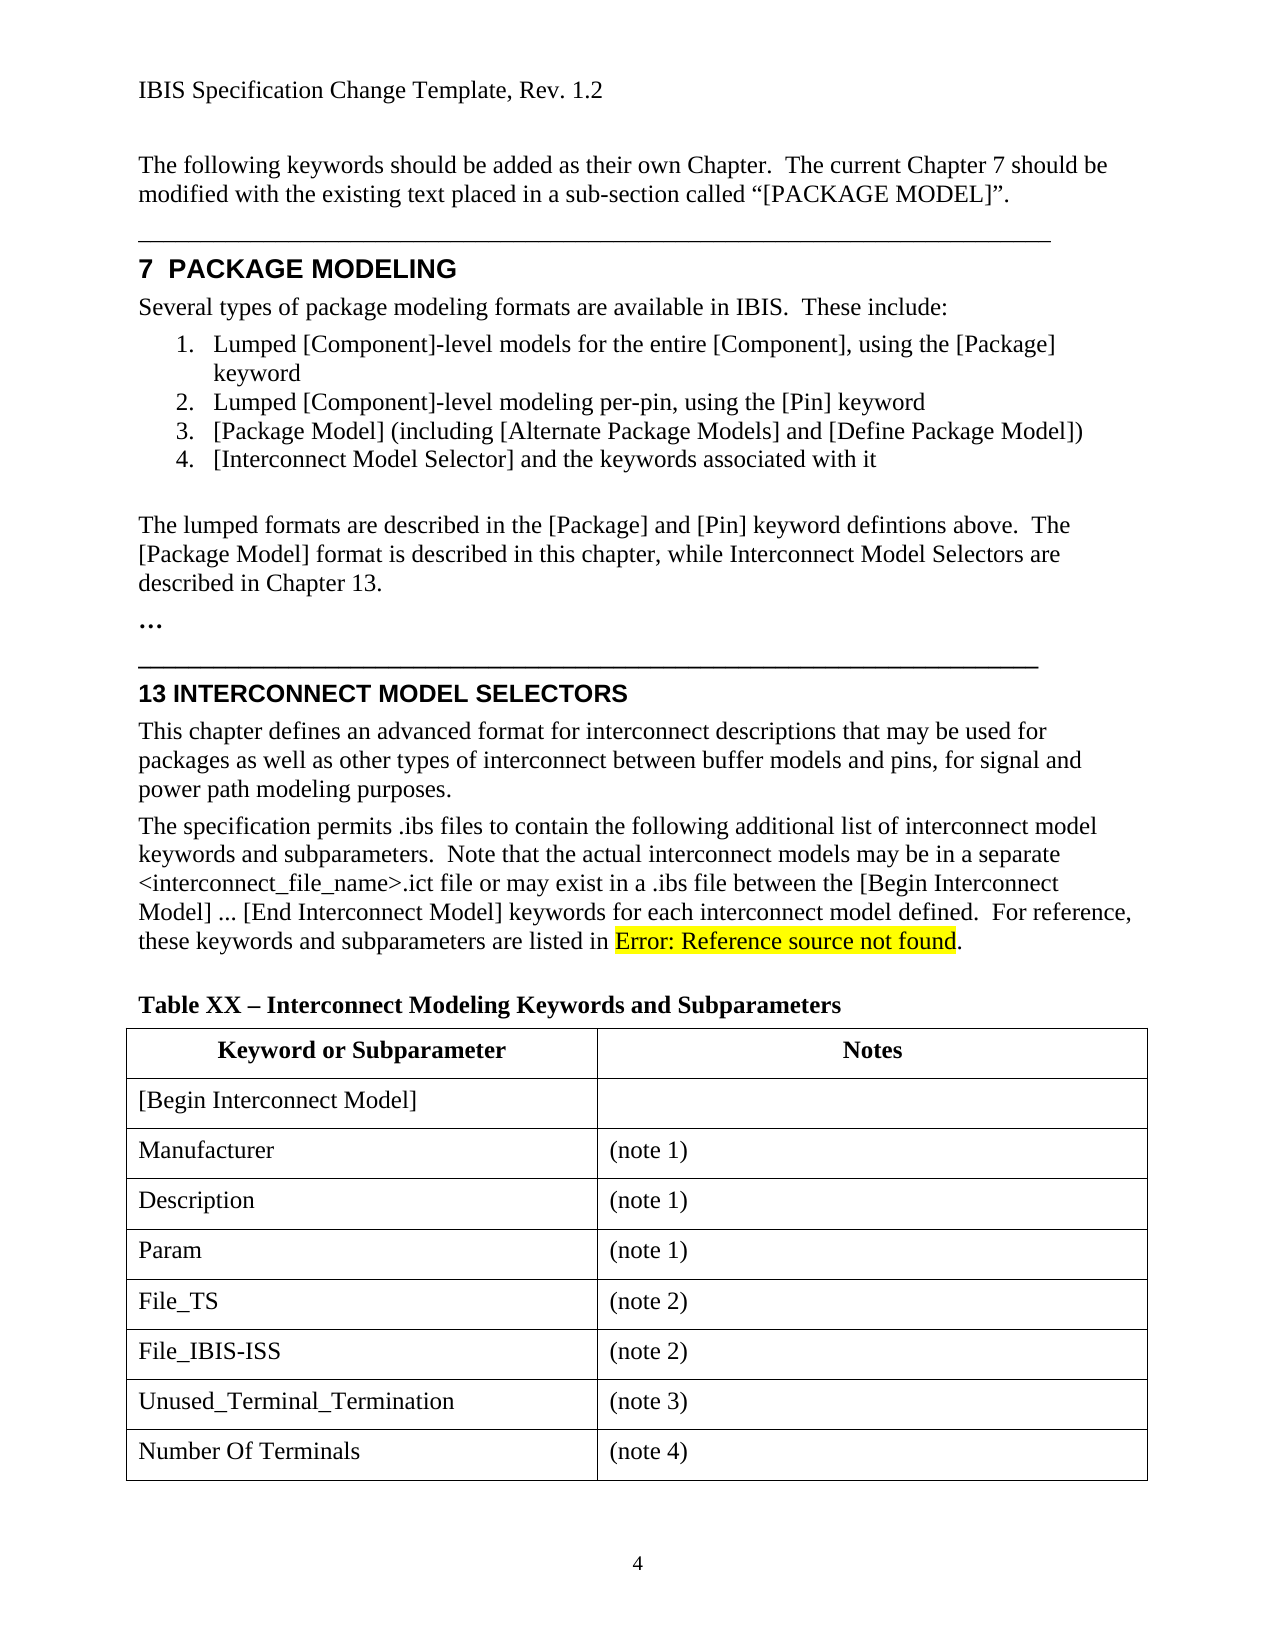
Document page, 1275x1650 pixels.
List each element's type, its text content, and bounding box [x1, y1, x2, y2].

list [Interconnect Model Selector] and the keywords associated with it [176, 444, 1137, 473]
text The specification permits .ibs files to contain the following additional list of interconnect model keywords and subparameters. Note that the actual interconnect models may be in a separate <interconnect_file_name>.ict file or exist in .ibs file between the [Begin Interconnect Model] ... [End Interconnect Model] keywords for each interconnect model defined. For reference, these keywords and subparameters are listed in Table XX. [138, 811, 1137, 954]
table_cell [598, 1079, 1147, 1128]
table_cell File_IBIS-ISS [127, 1330, 597, 1379]
table_cell Param [127, 1230, 597, 1279]
table_cell Description [127, 1179, 597, 1228]
text The lumped formats are described in the [Package] and [Pin] keyword defintions above. The [Package Model] format is described in this chapter, while Interconnect Model Selectors are described in Chapter 13. [138, 510, 1137, 597]
table_cell (note 2) [598, 1280, 1147, 1329]
table_cell Number Of Terminals [127, 1430, 597, 1479]
text … [138, 605, 1137, 634]
table_cell File_TS [127, 1280, 597, 1329]
list [Package Model] (including [Alternate Package Models] and [Define Package Model]) [176, 416, 1137, 444]
table_cell (note 2) [598, 1330, 1147, 1379]
table_header Keyword [127, 1029, 597, 1078]
text Table XX – Interconnect Modeling Keywords and Subparameters [138, 991, 1137, 1019]
list Lumped [Component]-level models for the entire [Component], using the [Package] keyword [176, 329, 1137, 387]
text 7 PACKAGE MODELING [138, 253, 1137, 284]
table_cell Unused_Terminal_Termination [127, 1380, 597, 1429]
table_cell (note 1) [598, 1230, 1147, 1279]
list Lumped [Component]-level modeling per-pin, using the [Pin] keyword [176, 387, 1137, 416]
table_cell (note 1) [598, 1129, 1147, 1178]
table_header Notes [598, 1029, 1147, 1078]
table_cell Manufacturer [127, 1129, 597, 1178]
table_cell (note 1) [598, 1179, 1147, 1228]
table_cell [598, 1380, 1147, 1429]
text 13 INTERCONNECT MODEL SELECTORS [138, 679, 1137, 708]
text The following keywords should be added as their own Chapter. The current Chapter 7 should be modified with the existing text placed in a sub-section called “[PACKAGE MODEL]”. [138, 150, 1137, 207]
text Several types of package modeling formats are available in IBIS. These include: [138, 292, 1137, 321]
table_cell [Begin Interconnect Model] [127, 1079, 597, 1128]
text _________________________________________________________________________ [138, 216, 1137, 244]
text This chapter defines an advanced format for interconnect descriptions that may be used for packages as well as other types of interconnect between buffer models and pins, for signal and power path modeling purposes. [138, 716, 1137, 802]
text ________________________________________________________________________ [138, 642, 1137, 671]
table_cell [598, 1430, 1147, 1479]
